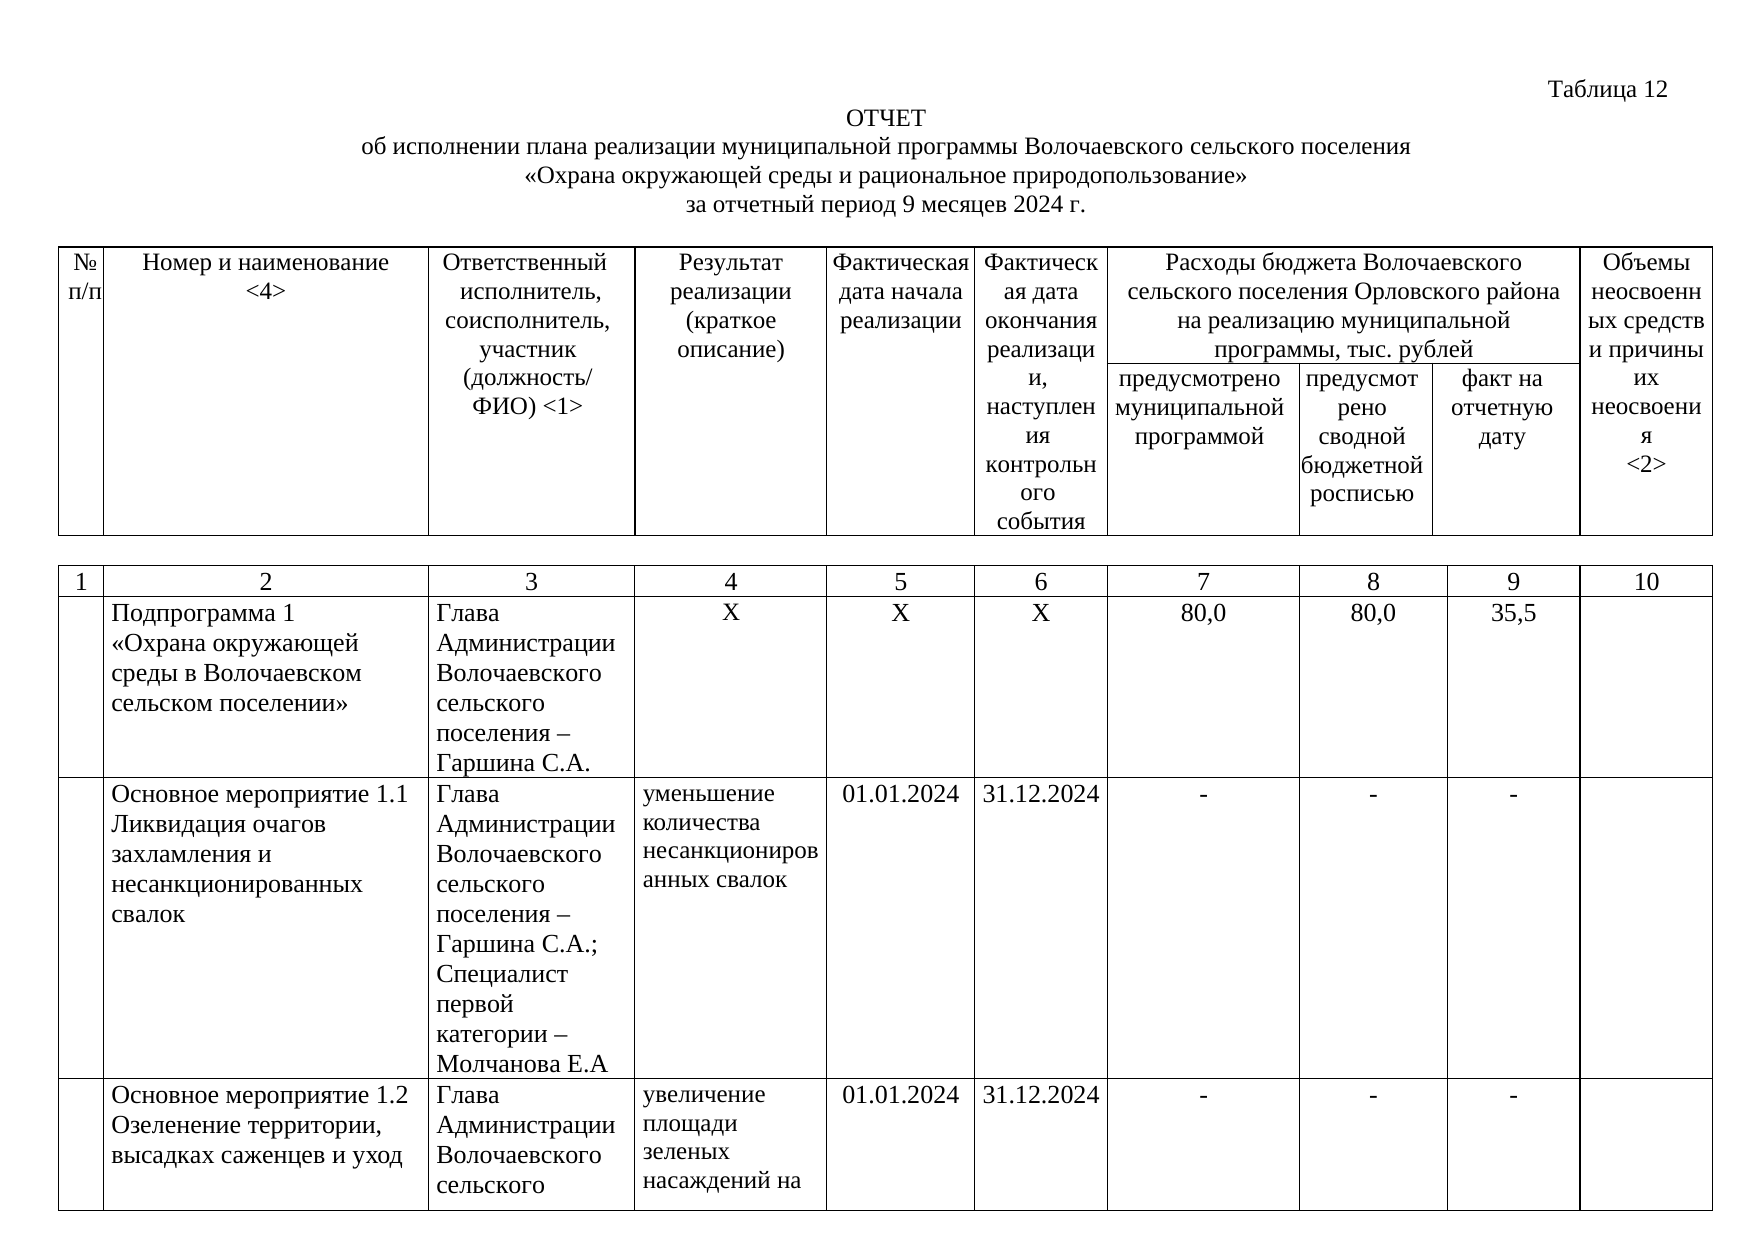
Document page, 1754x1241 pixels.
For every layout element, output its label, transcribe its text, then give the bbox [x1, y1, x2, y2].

table_cell Основное мероприятие 1.1 Ликвидация очагов захламления и несанкционированных свалок [104, 778, 428, 1078]
table_header 8 [1300, 566, 1447, 596]
table_cell Глава Администрации Волочаевского сельского поселения –Гаршина С.А.; Специалист первой категории – Молчанова Е.А [429, 778, 634, 1078]
table_cell [59, 597, 103, 777]
table_cell X [975, 597, 1107, 777]
table_cell [59, 1079, 103, 1209]
table_header Ответственный исполнитель, соисполнитель, участник (должность/ ФИО) <1> [429, 248, 634, 535]
table_header Фактическая дата окончания реализации, наступления контрольного события [975, 248, 1107, 535]
table_cell предусмотрено сводной бюджетной росписью [1300, 364, 1432, 535]
table_header 3 [429, 566, 634, 596]
table_cell факт на отчетную дату [1433, 364, 1579, 535]
table_cell 01.01.2024 [827, 778, 974, 1078]
table_cell 31.12.2024 [975, 1079, 1107, 1209]
table_header Фактическая дата начала реализации [827, 248, 974, 535]
text ОТЧЕТ [103, 103, 1668, 131]
table_header 7 [1108, 566, 1299, 596]
table_cell - [1108, 1079, 1299, 1209]
table_header Расходы бюджета Волочаевского сельского поселения Орловского района на реализацию муниципальной программы, тыс. рублей [1108, 248, 1579, 362]
table_cell 35,5 [1448, 597, 1579, 777]
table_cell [429, 1079, 634, 1209]
table_cell 80,0 [1108, 597, 1299, 777]
text Таблица 12 [103, 74, 1668, 103]
table_header 2 [104, 566, 428, 596]
table_cell X [827, 597, 974, 777]
table_cell предусмотрено муниципальной программой [1108, 364, 1299, 535]
table_cell - [1300, 1079, 1447, 1209]
table_cell 01.01.2024 [827, 1079, 974, 1209]
table_cell X [635, 597, 826, 777]
text «Охрана окружающей среды и рациональное природопользование» [103, 160, 1668, 189]
table_cell - [1300, 778, 1447, 1078]
table_cell [1581, 597, 1712, 777]
table_cell 80,0 [1300, 597, 1447, 777]
table_header 9 [1448, 566, 1579, 596]
table_cell [1581, 1079, 1712, 1209]
table_cell Глава Администрации Волочаевского сельского поселения –Гаршина С.А. [429, 597, 634, 777]
table_header 1 [59, 566, 103, 596]
table_cell - [1448, 1079, 1579, 1209]
text за отчетный период 9 месяцев 2024 г. [103, 189, 1668, 218]
table_header 6 [975, 566, 1107, 596]
text об исполнении плана реализации муниципальной программы Волочаевского сельского поселения [103, 131, 1668, 160]
table_header Номер и наименование <4> [104, 248, 428, 535]
table_header Результат реализации (краткое описание) [636, 248, 826, 535]
table_header Объемы неосвоенных средств и причины их неосвоения <2> [1581, 248, 1712, 535]
table_cell - [1108, 778, 1299, 1078]
table_cell - [1448, 778, 1579, 1078]
table_cell Подпрограмма 1 «Охрана окружающей среды в Волочаевском сельском поселении» [104, 597, 428, 777]
table_header № п/п [59, 248, 103, 535]
table_header 4 [635, 566, 826, 596]
table_header 5 [827, 566, 974, 596]
table_cell [1581, 778, 1712, 1078]
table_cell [104, 1079, 428, 1209]
table_cell уменьшение количества несанкционированных свалок [635, 778, 826, 1078]
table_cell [635, 1079, 826, 1209]
table_header 10 [1581, 566, 1712, 596]
table_cell [59, 778, 103, 1078]
table_cell 31.12.2024 [975, 778, 1107, 1078]
